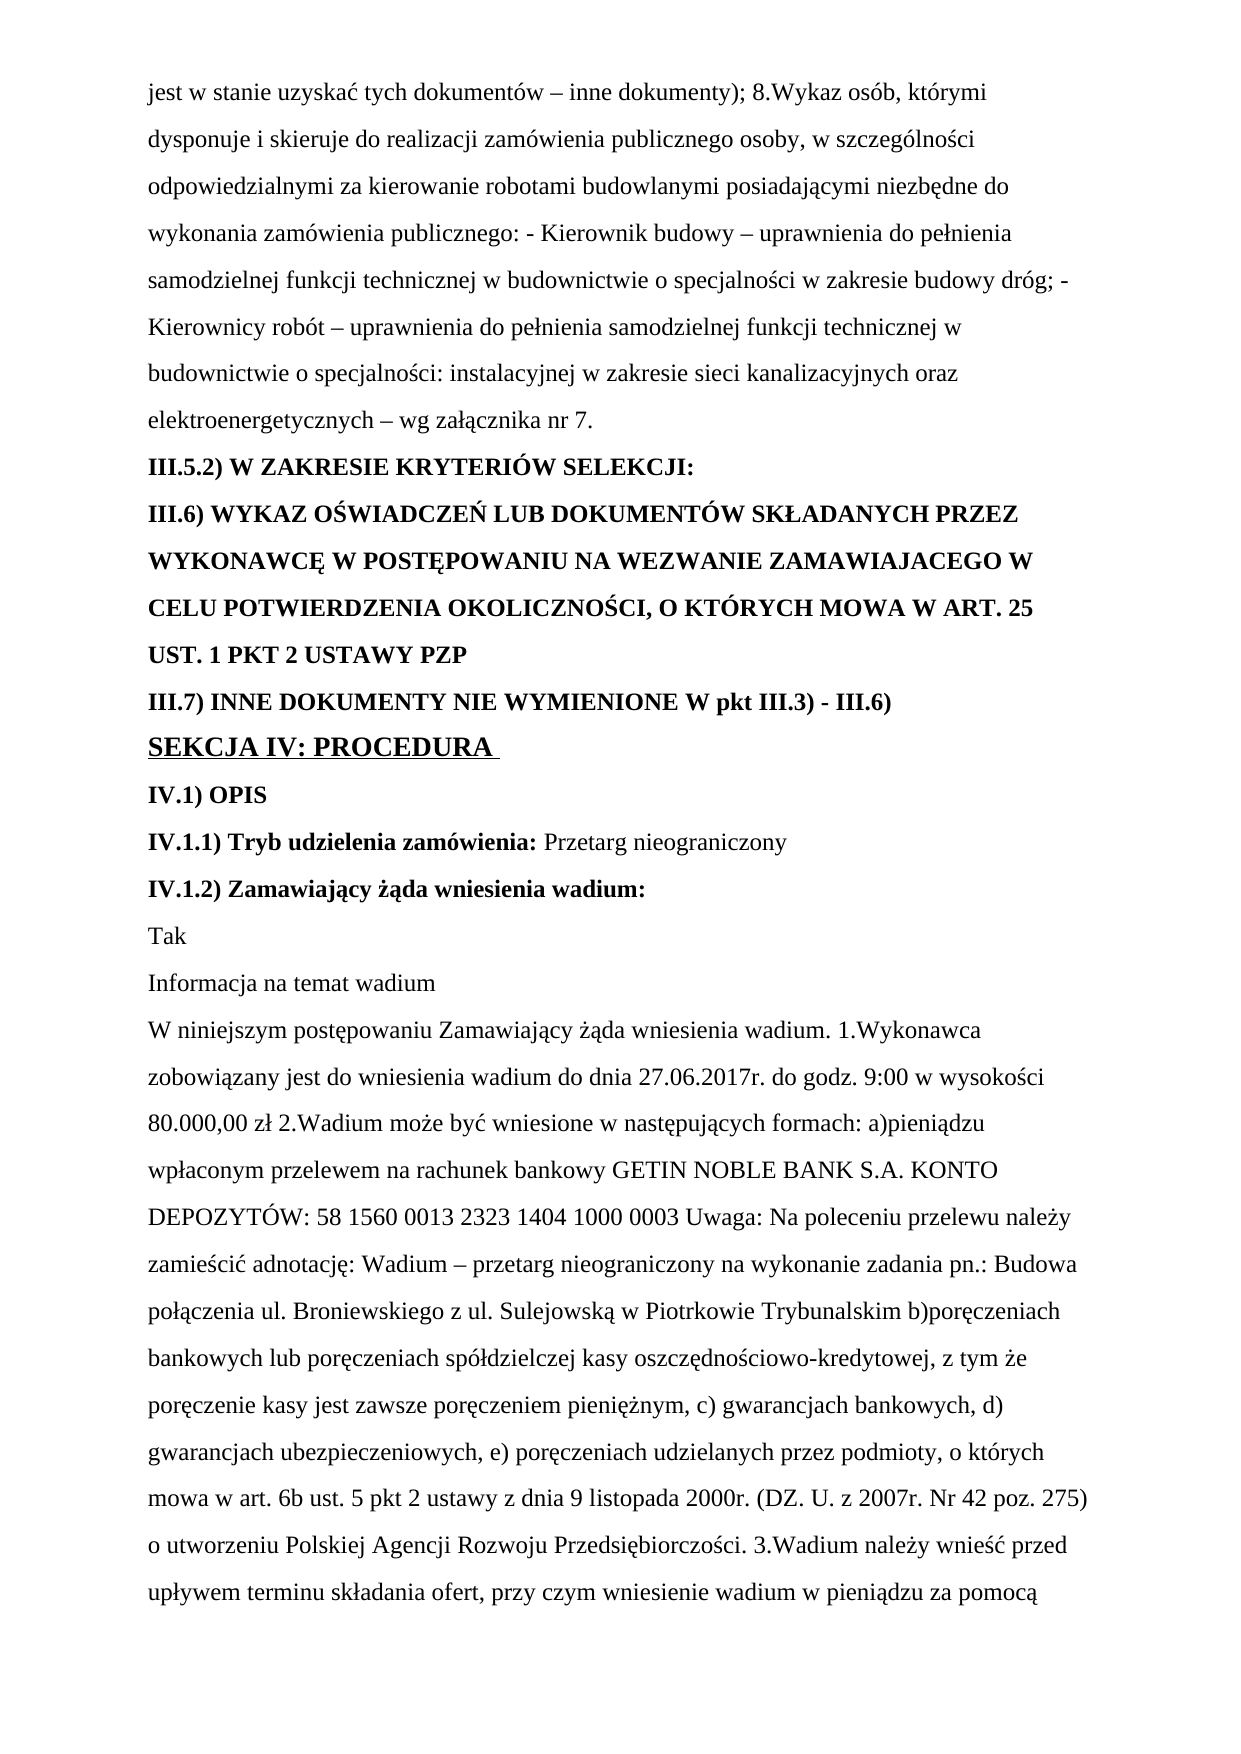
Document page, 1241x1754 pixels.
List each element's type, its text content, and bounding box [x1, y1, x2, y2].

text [148, 903, 1093, 1606]
text IV.1) OPIS IV.1.1) Tryb udzielenia zamówienia: Przetarg nieograniczony IV.1.2) Zamawiający żąda wniesienia wadium: [148, 762, 1093, 903]
text SEKCJA IV: PROCEDURA [148, 715, 1093, 762]
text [148, 59, 1093, 481]
text III.6) WYKAZ OŚWIADCZEŃ LUB DOKUMENTÓW SKŁADANYCH PRZEZ WYKONAWCĘ W POSTĘPOWANIU NA WEZWANIE ZAMAWIAJACEGO W CELU POTWIERDZENIA OKOLICZNOŚCI, O KTÓRYCH MOWA W ART. 25 UST. 1 PKT 2 USTAWY PZP [148, 481, 1093, 668]
text III.7) INNE DOKUMENTY NIE WYMIENIONE W pkt III.3) - III.6) [148, 668, 1093, 715]
